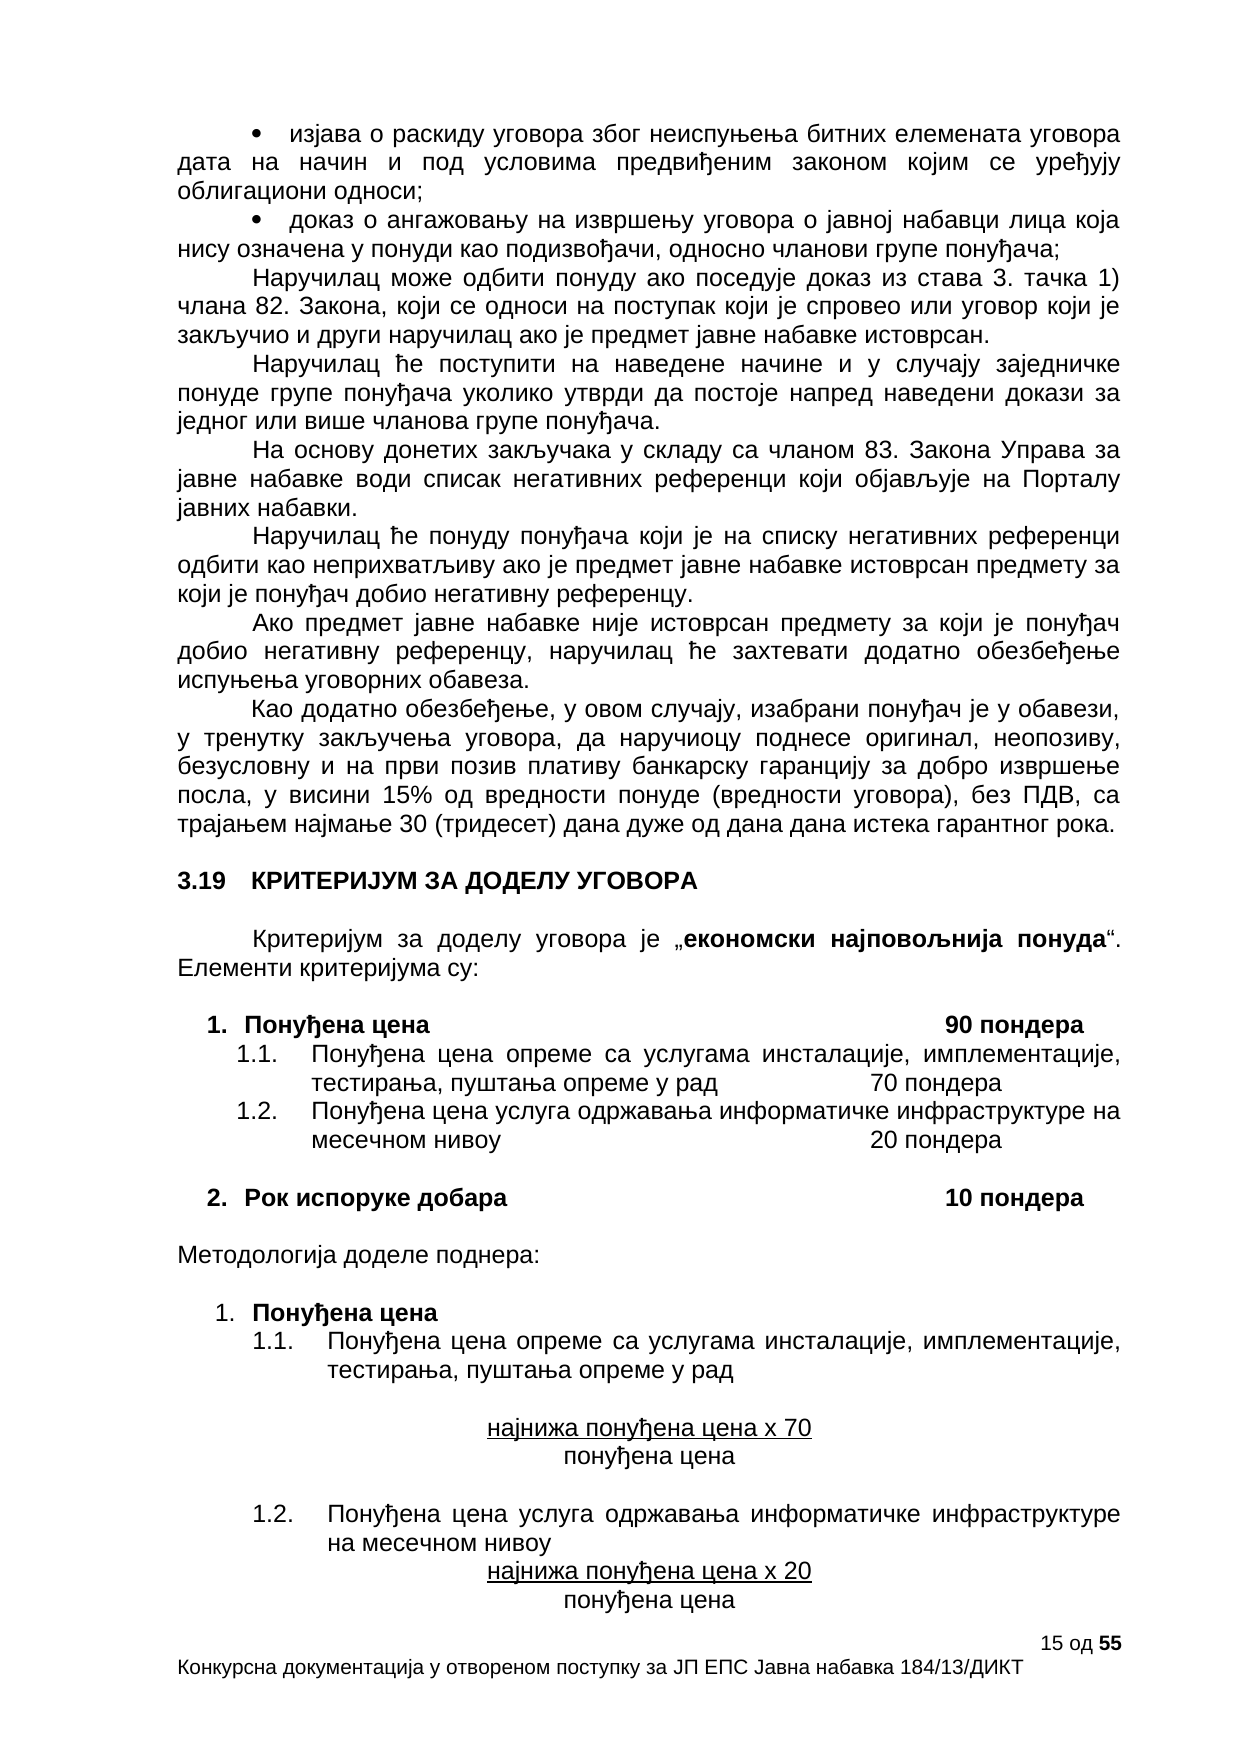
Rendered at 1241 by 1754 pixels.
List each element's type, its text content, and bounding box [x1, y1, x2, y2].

text На основу донетих закључака у складу са чланом 83. Закона Управа за јавне набавке води списак негативних референци који објављује на Порталу јавних набавки. [177, 435, 1122, 521]
text Методологија доделе поднера: [177, 1240, 1122, 1269]
list Понуђена цена опреме са услугама инсталације, имплементације, тестирања, пуштања опреме у рад 70 пондера [236, 1039, 1122, 1096]
text Критеријум за доделу уговора је „економски најповољнија понуда“. Елементи критеријума су: [177, 924, 1122, 981]
text најнижа понуђена цена х 20 [177, 1556, 1122, 1585]
list Понуђена цена услуга одржавања информатичке инфраструктуре на месечном нивоу 20 пондера [236, 1096, 1122, 1154]
list доказ о ангажовању на извршењу уговора о јавној набавци лица која нису означена у понуди као подизвођачи, односно чланови групе понуђача; [177, 205, 1122, 262]
list Понуђена цена 90 пондера [207, 1010, 1122, 1039]
text Наручилац ће поступити на наведене начине и у случају заједничке понуде групе понуђача уколико утврди да постоје напред наведени докази за једног или више чланова групе понуђача. [177, 349, 1122, 435]
text понуђена цена [177, 1441, 1122, 1470]
list Рок испоруке добара 10 пондера [207, 1182, 1122, 1211]
list Понуђена цена опреме са услугама инсталације, имплементације, тестирања, пуштања опреме у рад [252, 1326, 1122, 1384]
list Понуђена цена услуга одржавања информатичке инфраструктуре на месечном нивоу [252, 1499, 1122, 1556]
list изјава о раскиду уговора због неиспуњења битних елемената уговора дата на начин и под условима предвиђеним законом којим се уређују облигациони односи; [177, 118, 1122, 205]
text Ако предмет јавне набавке није истоврсан предмету за који је понуђач добио негативну референцу, наручилац ће захтевати додатно обезбеђење испуњења уговорних обавеза. [177, 607, 1122, 694]
text Као додатно обезбеђење, у овом случају, изабрани понуђач је у обавези, у тренутку закључења уговора, да наручиоцу поднесе оригинал, неопозиву, безусловну и на први позив плативу банкарску гаранцију за добро извршење посла, у висини 15% од вредности понуде (вредности уговора), без ПДВ, са трајањем најмање 30 (тридесет) дана дуже од дана дана истека гарантног рока. [177, 694, 1122, 837]
text Наручилац ће понуду понуђача који је на списку негативних референци одбити као неприхватљиву ако је предмет јавне набавке истоврсан предмету за који је понуђач добио негативну референцу. [177, 521, 1122, 607]
text Наручилац може одбити понуду ако поседује доказ из става 3. тачка 1) члана 82. Закона, који се односи на поступак који је спровео или уговор који је закључио и други наручилац ако је предмет јавне набавке истоврсан. [177, 262, 1122, 349]
text најнижа понуђена цена х 70 [177, 1412, 1122, 1441]
list Понуђена цена [214, 1297, 1122, 1326]
text 3.19 КРИТЕРИЈУМ ЗА ДОДЕЛУ УГОВОРА [177, 866, 1122, 895]
text понуђена цена [177, 1585, 1122, 1614]
